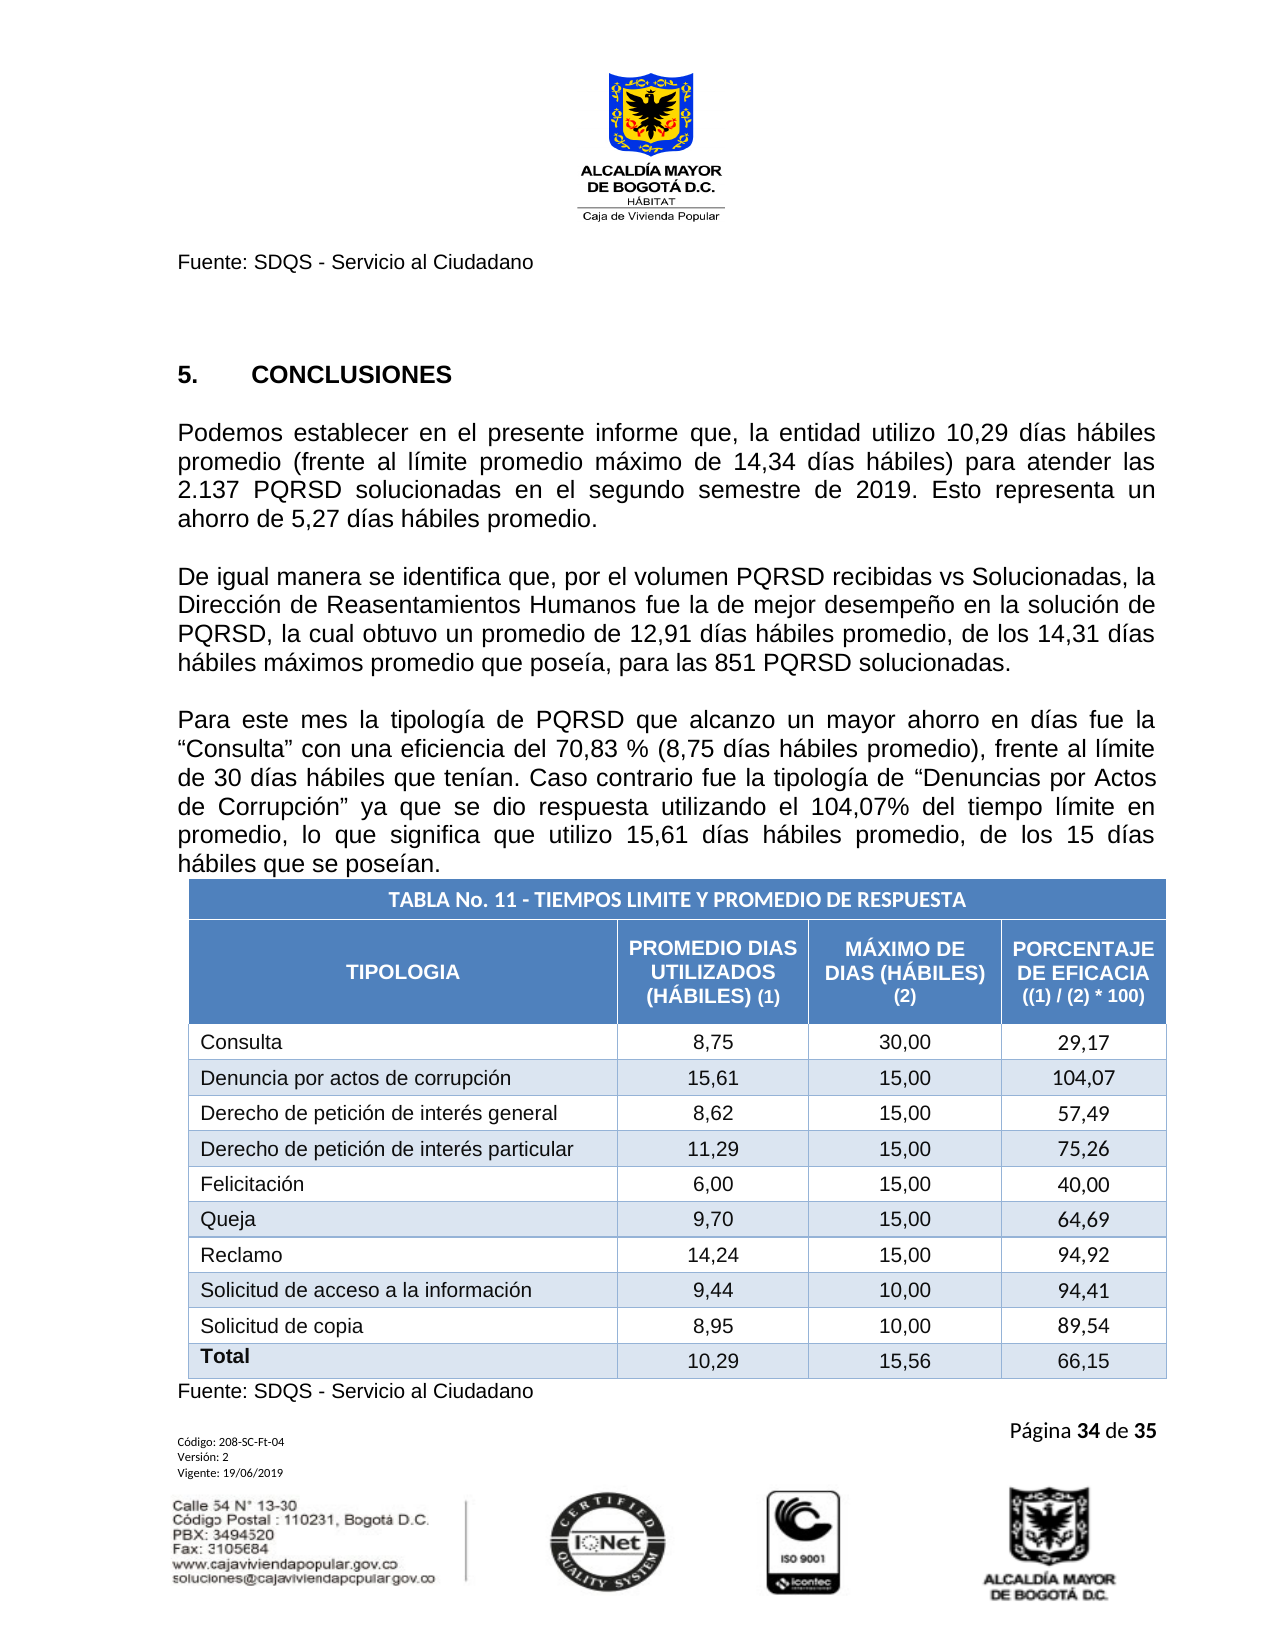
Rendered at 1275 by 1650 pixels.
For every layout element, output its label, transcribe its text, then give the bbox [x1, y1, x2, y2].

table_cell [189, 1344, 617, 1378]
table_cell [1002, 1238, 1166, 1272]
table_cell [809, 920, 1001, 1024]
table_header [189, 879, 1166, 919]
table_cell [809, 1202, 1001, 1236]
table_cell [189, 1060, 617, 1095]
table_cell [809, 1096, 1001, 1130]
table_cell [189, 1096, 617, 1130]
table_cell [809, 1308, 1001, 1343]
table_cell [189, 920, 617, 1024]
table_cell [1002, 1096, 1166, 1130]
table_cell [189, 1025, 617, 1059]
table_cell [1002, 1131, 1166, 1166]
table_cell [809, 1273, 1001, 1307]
text Fuente: SDQS - Servicio al Ciudadano [177, 1379, 1157, 1403]
text Podemos establecer en el presente informe que, la entidad utilizo 10,29 días hábiles promedio (frente al límite promedio máximo de 14,34 días hábiles) para atender las 2.137 PQRSD solucionadas en el segundo semestre de 2019. Esto representa un ahorro de 5,27 días hábiles promedio. [177, 418, 1157, 533]
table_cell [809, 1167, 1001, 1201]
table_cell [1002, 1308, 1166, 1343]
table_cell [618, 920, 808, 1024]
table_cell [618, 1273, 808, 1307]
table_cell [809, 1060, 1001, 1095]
picture [577, 73, 725, 222]
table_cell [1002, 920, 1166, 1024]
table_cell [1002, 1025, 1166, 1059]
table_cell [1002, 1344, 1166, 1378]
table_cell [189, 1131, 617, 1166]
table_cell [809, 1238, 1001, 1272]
text De igual manera se identifica que, por el volumen PQRSD recibidas vs Solucionadas, la Dirección de Reasentamientos Humanos fue la de mejor desempeño en la solución de PQRSD, la cual obtuvo un promedio de 12,91 días hábiles promedio, de los 14,31 días hábiles máximos promedio que poseía, para las 851 PQRSD solucionadas. [177, 562, 1157, 677]
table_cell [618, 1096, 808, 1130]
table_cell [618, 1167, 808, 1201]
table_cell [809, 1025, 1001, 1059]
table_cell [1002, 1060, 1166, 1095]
subtitle CONCLUSIONES [177, 360, 1157, 389]
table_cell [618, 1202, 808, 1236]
text Fuente: SDQS - Servicio al Ciudadano [177, 250, 1157, 274]
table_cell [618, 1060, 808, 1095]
picture [89, 1420, 1190, 1616]
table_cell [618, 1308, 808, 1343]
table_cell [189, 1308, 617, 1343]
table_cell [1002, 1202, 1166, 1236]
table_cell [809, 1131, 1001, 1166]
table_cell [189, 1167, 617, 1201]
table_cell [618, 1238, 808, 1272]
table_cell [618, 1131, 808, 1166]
text Para este mes la tipología de PQRSD que alcanzo un mayor ahorro en días fue la “Consulta” con una eficiencia del 70,83 % (8,75 días hábiles promedio), frente al límite de 30 días hábiles que tenían. Caso contrario fue la tipología de “Denuncias por Actos de Corrupción” ya que se dio respuesta utilizando el 104,07% del tiempo límite en promedio, lo que significa que utilizo 15,61 días hábiles promedio, de los 15 días hábiles que se poseían. [177, 705, 1157, 878]
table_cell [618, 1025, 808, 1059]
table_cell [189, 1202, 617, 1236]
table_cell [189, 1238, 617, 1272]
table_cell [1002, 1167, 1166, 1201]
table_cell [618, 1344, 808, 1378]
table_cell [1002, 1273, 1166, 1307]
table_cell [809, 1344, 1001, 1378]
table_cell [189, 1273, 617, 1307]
